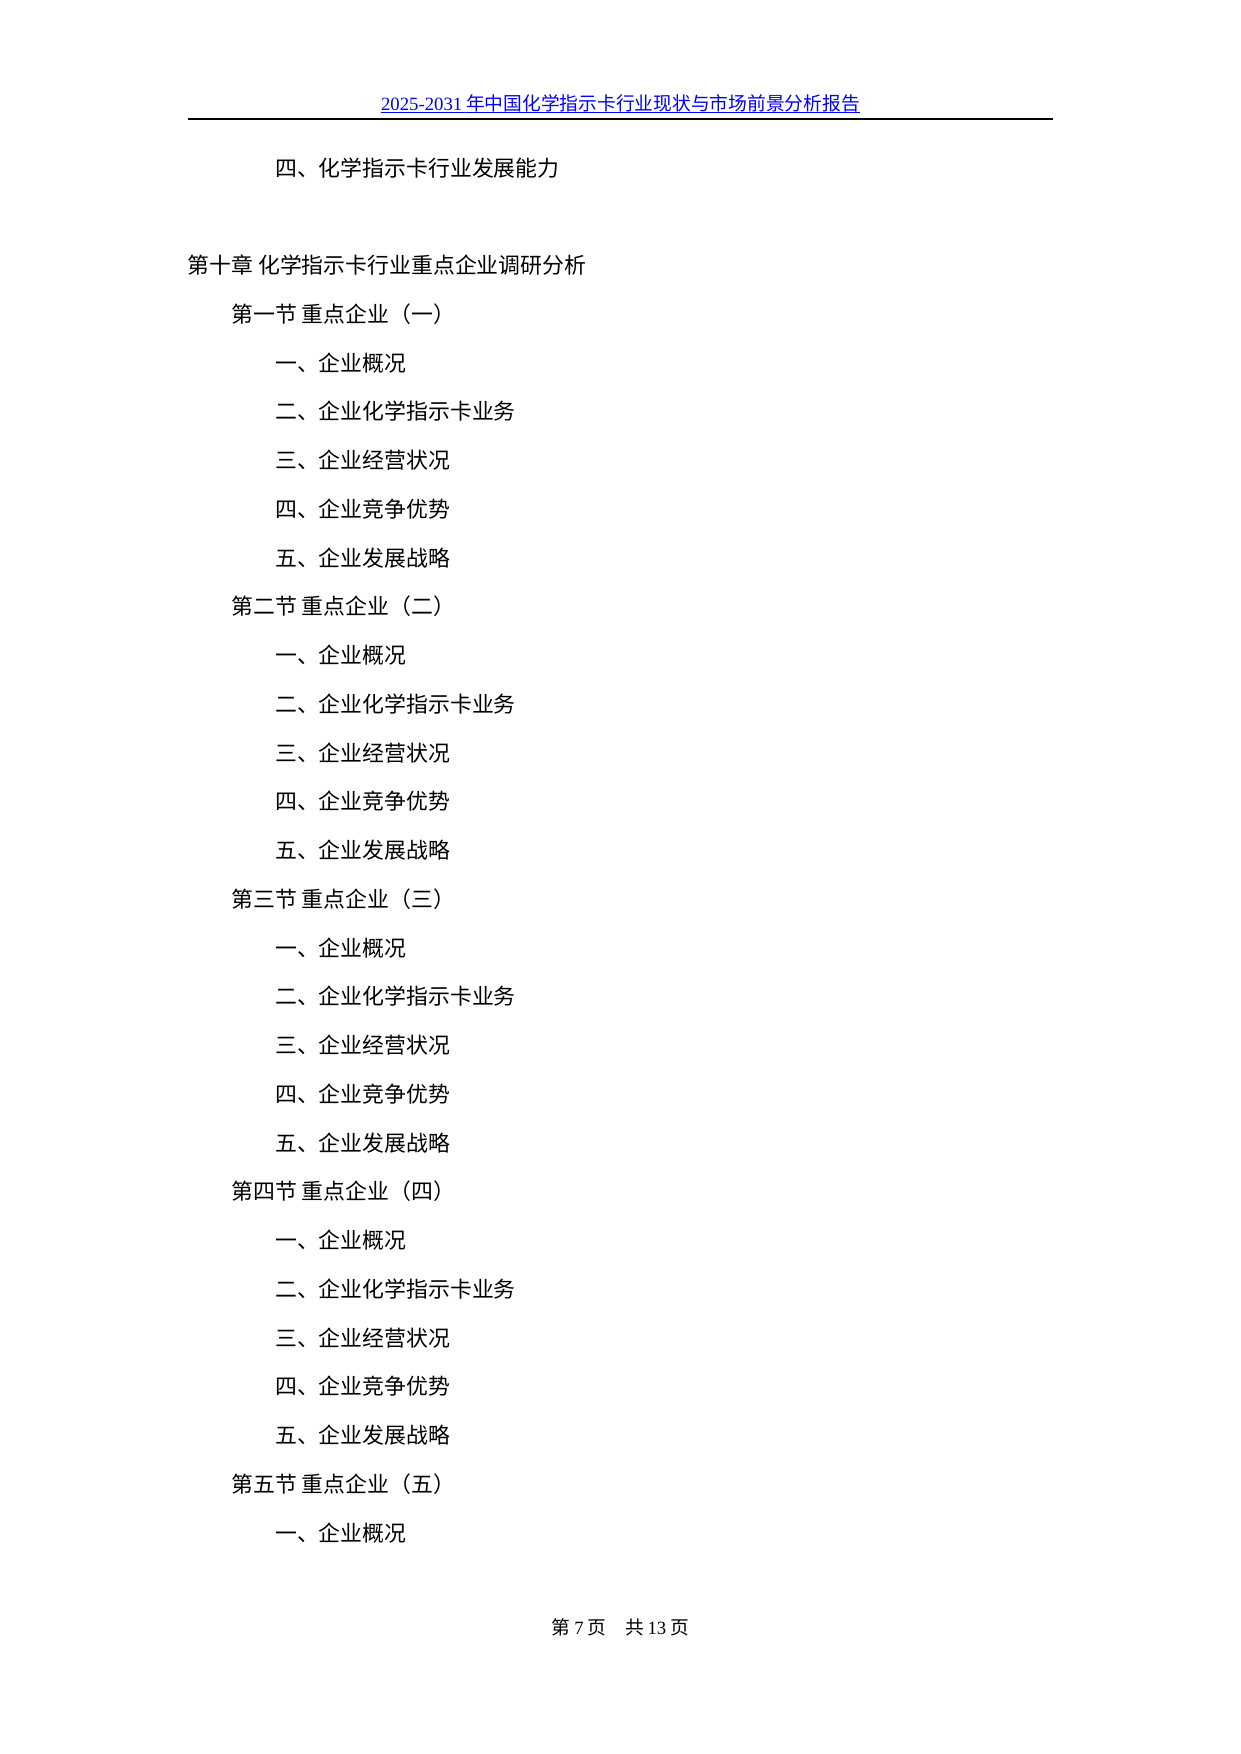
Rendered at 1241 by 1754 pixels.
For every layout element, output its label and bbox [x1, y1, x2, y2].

text [187, 150, 1053, 1548]
